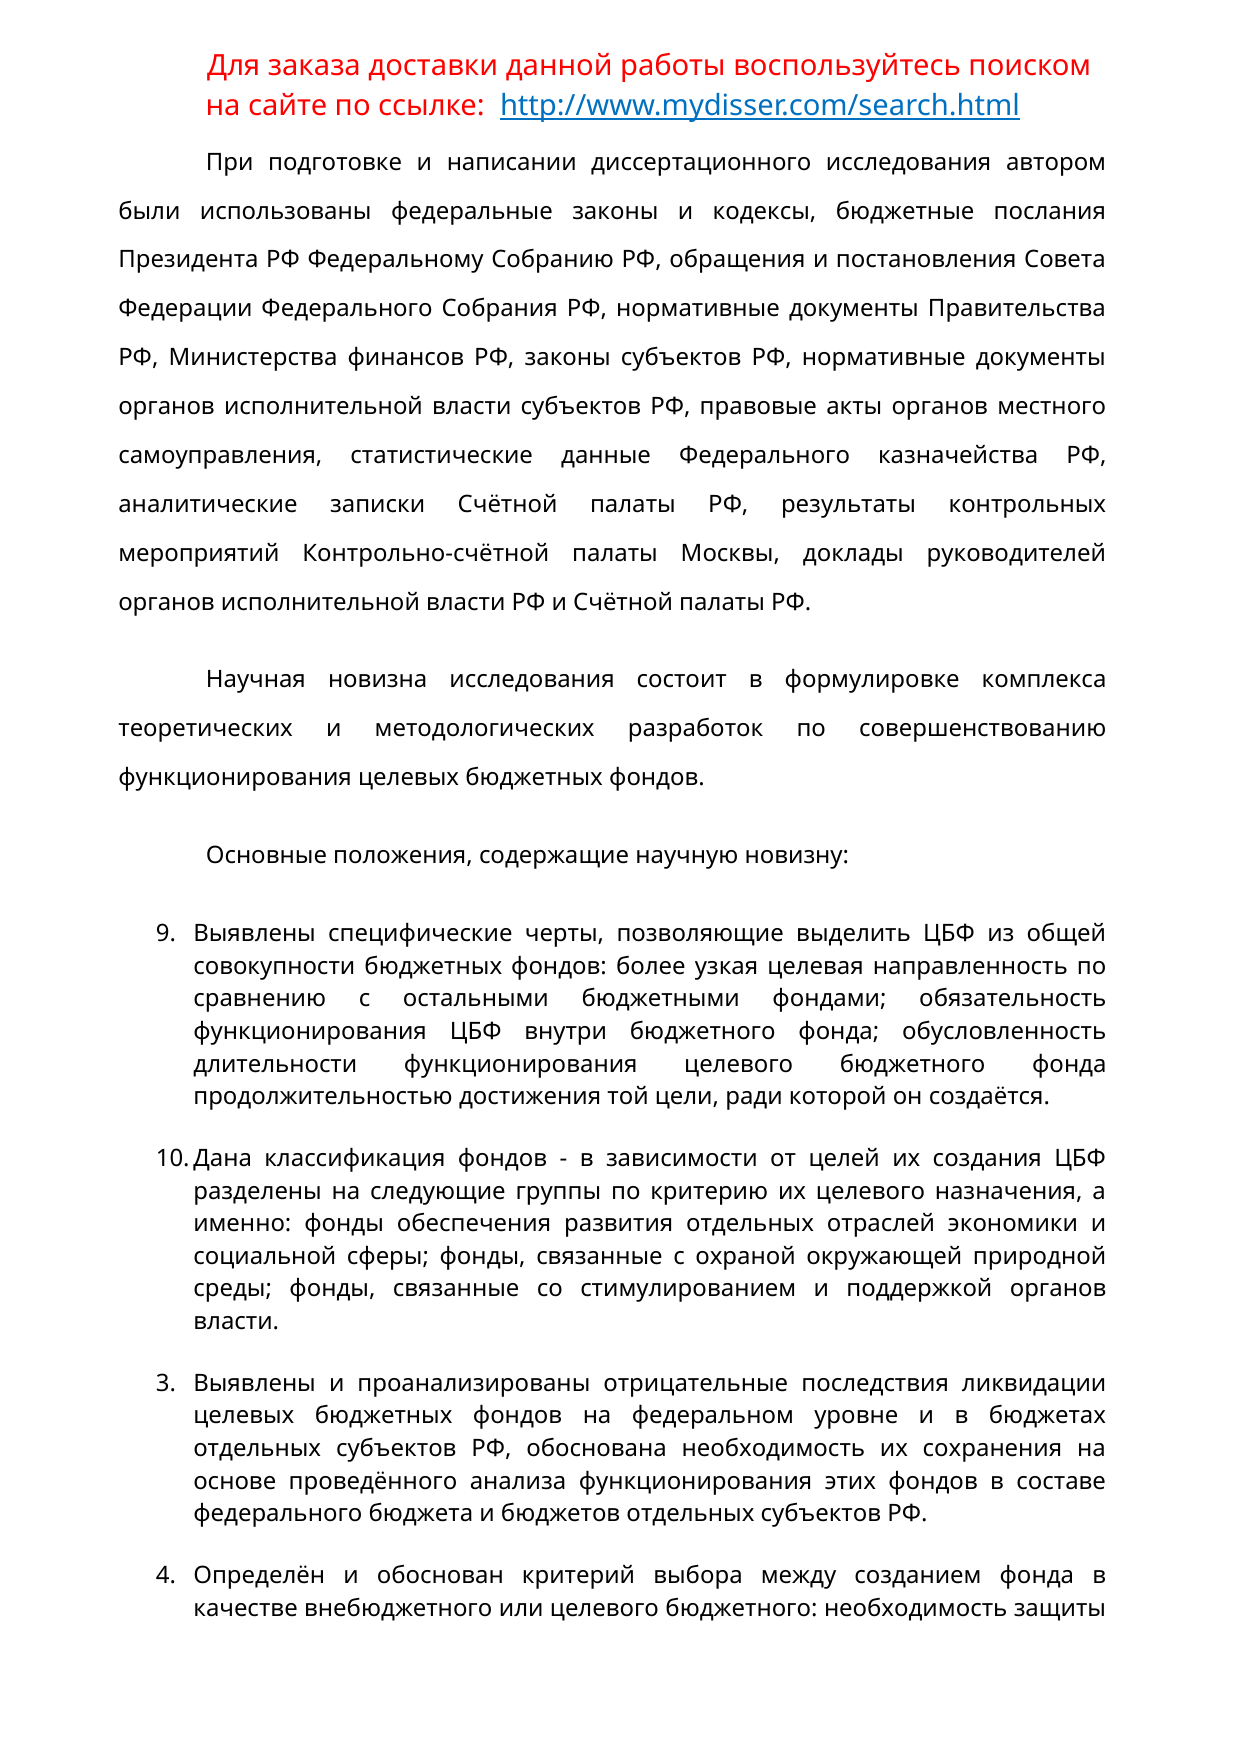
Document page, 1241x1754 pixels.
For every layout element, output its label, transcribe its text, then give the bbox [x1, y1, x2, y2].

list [156, 1558, 1107, 1623]
text Основные положения, содержащие научную новизну: [118, 838, 1107, 871]
text При подготовке и написании диссертационного исследования автором были использованы федеральные законы и кодексы, бюджетные послания Президента РФ Федеральному Собранию РФ, обращения и постановления Совета Федерации Федерального Собрания РФ, нормативные документы Правительства РФ, Министерства финансов РФ, законы субъектов РФ, нормативные документы органов исполнительной власти субъектов РФ, правовые акты органов местного самоуправления, статистические данные Федерального казначейства РФ, аналитические записки Счётной палаты РФ, результаты контрольных мероприятий Контрольно-счётной палаты Москвы, доклады руководителей органов исполнительной власти РФ и Счётной палаты РФ. [118, 144, 1107, 617]
list Выявлены специфические черты, позволяющие выделить ЦБФ из общей совокупности бюджетных фондов: более узкая целевая направленность по сравнению с остальными бюджетными фондами; обязательность функционирования ЦБФ внутри бюджетного фонда; обусловленность длительности функционирования целевого бюджетного фонда продолжительностью достижения той цели, ради которой он создаётся. [156, 916, 1107, 1112]
list Выявлены и проанализированы отрицательные последствия ликвидации целевых бюджетных фондов на федеральном уровне и в бюджетах отдельных субъектов РФ, обоснована необходимость их сохранения на основе проведённого анализа функционирования этих фондов в составе федерального бюджета и бюджетов отдельных субъектов РФ. [156, 1366, 1107, 1529]
list Дана классификация фондов - в зависимости от целей их создания ЦБФ разделены на следующие группы по критерию их целевого назначения, а именно: фонды обеспечения развития отдельных отраслей экономики и социальной сферы; фонды, связанные с охраной окружающей природной среды; фонды, связанные со стимулированием и поддержкой органов власти. [156, 1141, 1107, 1336]
text Научная новизна исследования состоит в формулировке комплекса теоретических и методологических разработок по совершенствованию функционирования целевых бюджетных фондов. [118, 662, 1107, 793]
